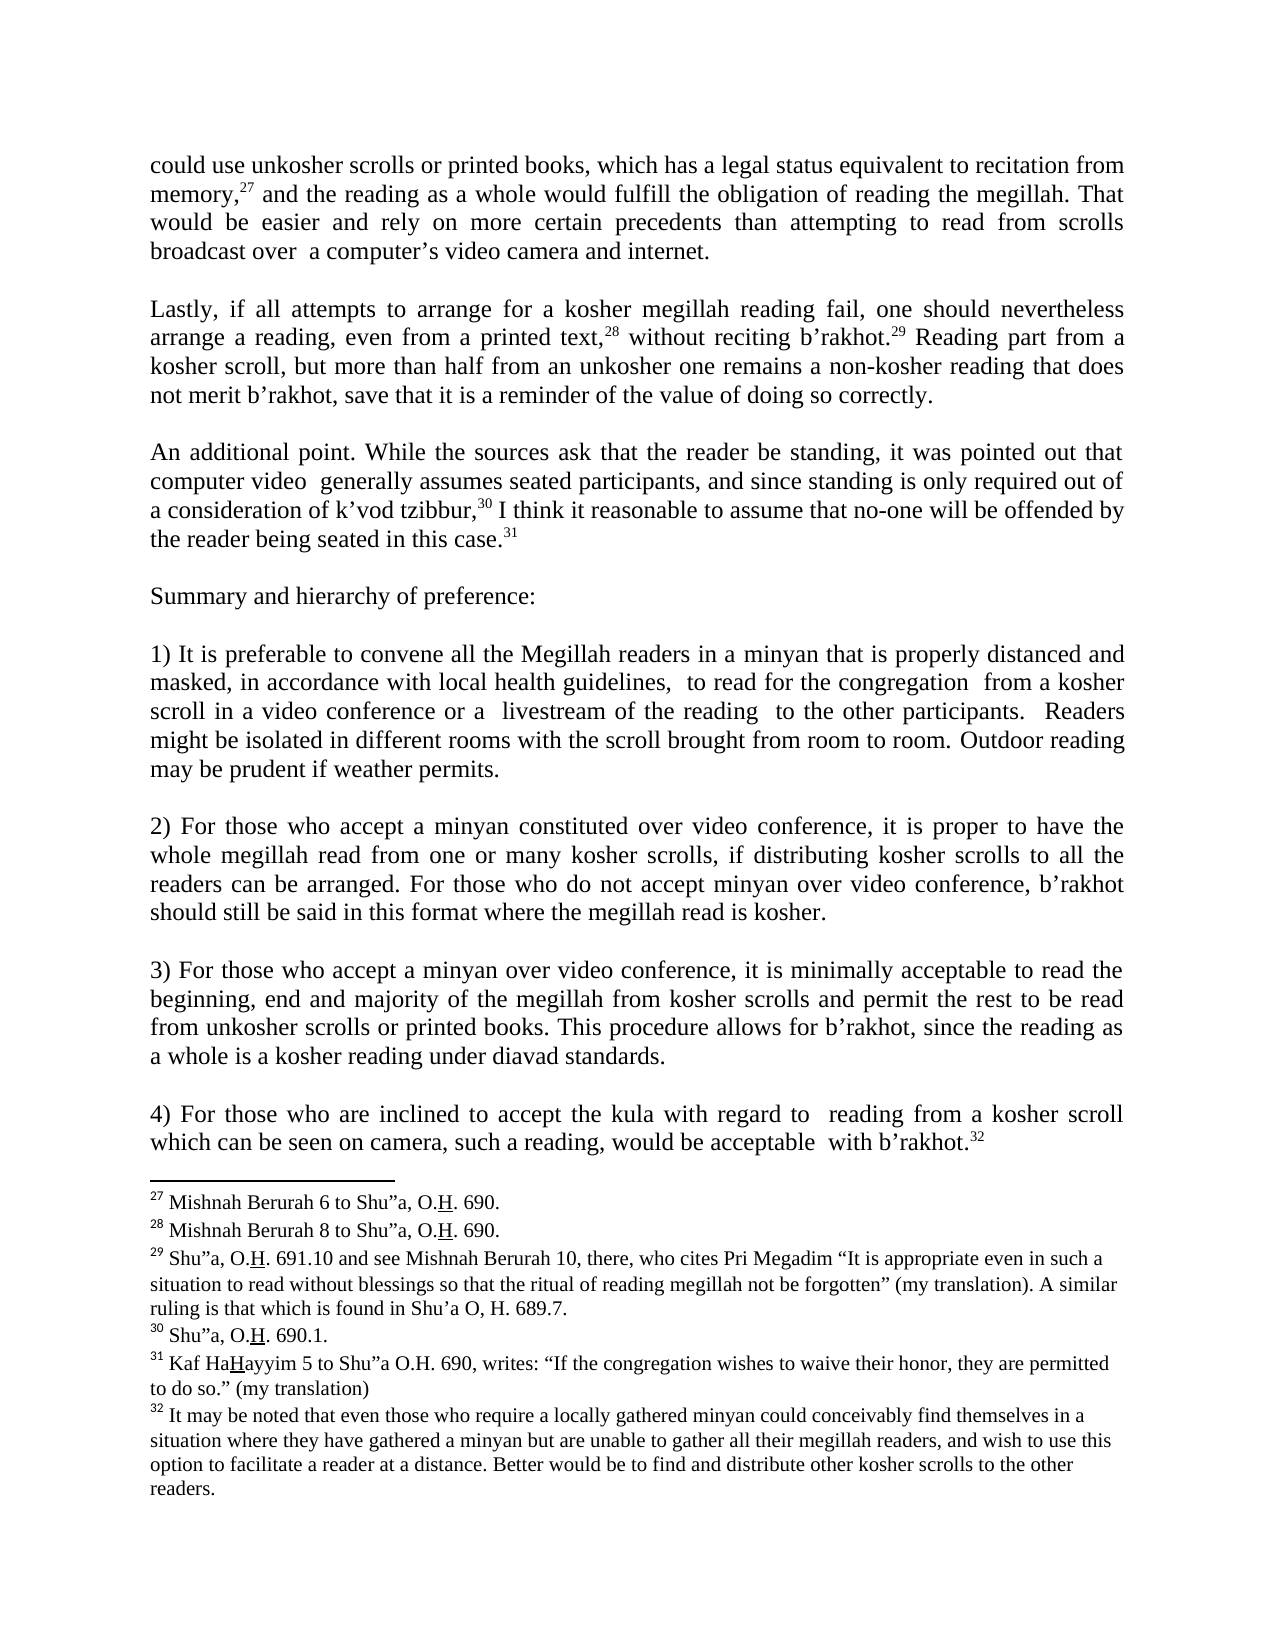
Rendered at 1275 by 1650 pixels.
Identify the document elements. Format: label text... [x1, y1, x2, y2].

text 2) For those who accept a minyan constituted over video conference, it is proper to have the whole megillah read from one or many kosher scrolls, if distributing kosher scrolls to all the readers can be arranged. For those who do not accept minyan over video conference, b’rakhot should still be said in this format where the megillah read is kosher. [150, 811, 1125, 926]
text 1) It is preferable to convene all the Megillah readers in a minyan that is properly distanced and masked, in accordance with local health guidelines, to read for the congregation from a kosher scroll in a video conference or a livestream of the reading to the other participants. Readers might be isolated in different rooms with the scroll brought from room to room. Outdoor reading may be prudent if weather permits. [150, 639, 1125, 782]
text At the price of opting bish’at ha-d’hak to rely on behavior that is normally acceptable only b’diavad, it would be minimally acceptable to assure that the readers from kosher scrolls read the beginning and end and a total of more than half the megillah, and the intervening readers could use unkosher scrolls or printed books, which has a legal status equivalent to recitation from memory, and the reading as a whole would fulfill the obligation of reading the megillah. That would be easier and rely on more certain precedents than attempting to read from scrolls broadcast over a computer’s video camera and internet. [150, 150, 1125, 265]
text Lastly, if all attempts to arrange for a kosher megillah reading fail, one should nevertheless arrange a reading, even from a printed text, without reciting b’rakhot. Reading part from a kosher scroll, but more than half from an unkosher one remains a non-kosher reading that does not merit b’rakhot, save that it is a reminder of the value of doing so correctly. [150, 294, 1125, 409]
text Summary and hierarchy of preference: [150, 581, 1125, 610]
text An additional point. While the sources ask that the reader be standing, it was pointed out that computer video generally assumes seated participants, and since standing is only required out of a consideration of k’vod tzibbur, I think it reasonable to assume that no-one will be offended by the reader being seated in this case. [150, 437, 1125, 552]
text 3) For those who accept a minyan over video conference, it is minimally acceptable to read the beginning, end and majority of the megillah from kosher scrolls and permit the rest to be read from unkosher scrolls or printed books. This procedure allows for b’rakhot, since the reading as a whole is a kosher reading under diavad standards. [150, 955, 1125, 1070]
text 4) For those who are inclined to accept the kula with regard to reading from a kosher scroll which can be seen on camera, such a reading, would be acceptable with b’rakhot. [150, 1099, 1125, 1156]
